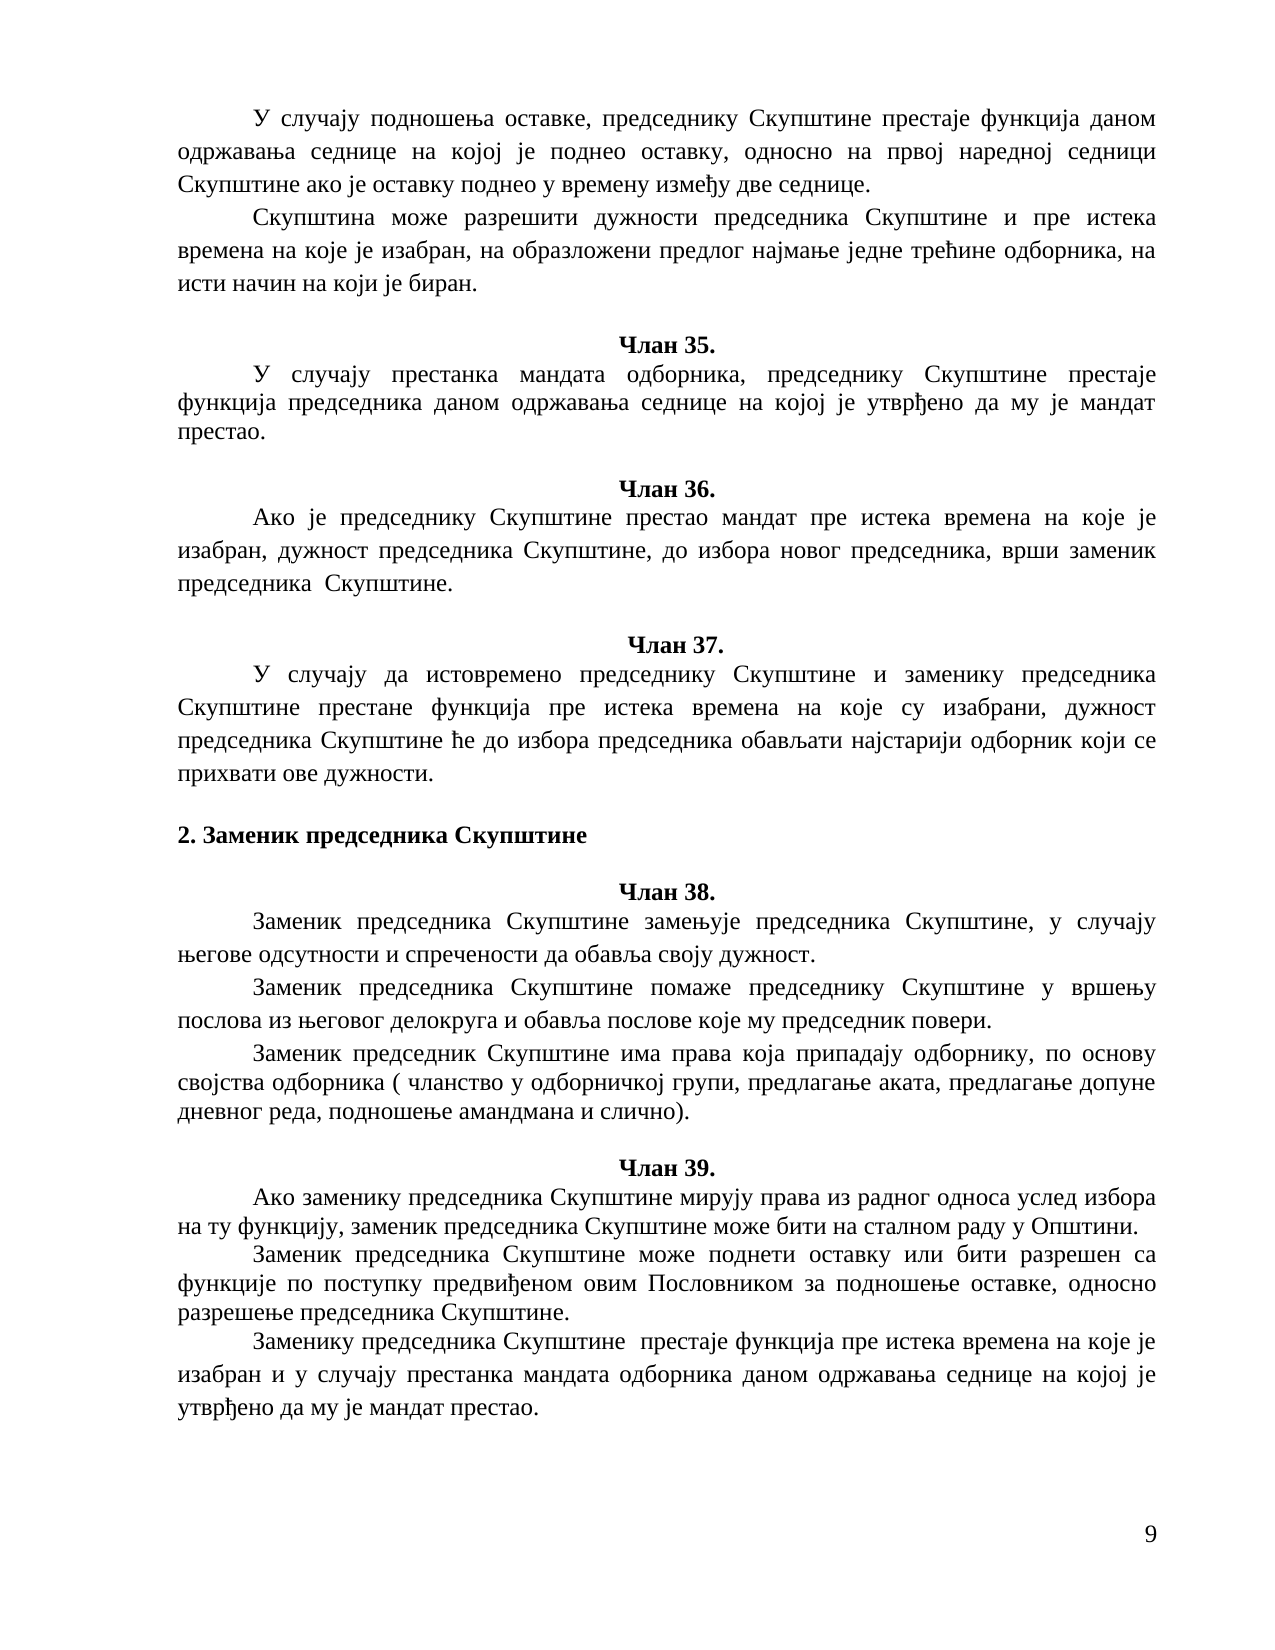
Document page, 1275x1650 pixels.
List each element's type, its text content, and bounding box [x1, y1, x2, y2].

text Члан 35. [177, 330, 1157, 359]
text У случају престанка мандата одборника, председнику Скупштине престаје функција председника даном одржавања седнице на којој је утврђено да му је мандат престао. [177, 359, 1157, 445]
text У случају да истовремено председнику Скупштине и заменику председника Скупштине престане функција пре истека времена на које су изабрани, дужност председника Скупштине ће до избора председника обављати најстарији одборник који се прихвати ове дужности. [177, 659, 1157, 787]
text Заменику председника Скупштине престаје функција пре истека времена на које је изабран и у случају престанка мандата одборника даном одржавања седнице на којој је утврђено да му је мандат престао. [177, 1326, 1157, 1421]
text 2. Заменик председника Скупштине [177, 820, 1157, 849]
text Члан 38. [177, 877, 1157, 906]
text Ако заменику председника Скупштине мирују права из радног односа услед избора на ту функцију, заменик председника Скупштине може бити на сталном раду у Општини. [177, 1182, 1157, 1239]
text Члан 36. [177, 474, 1157, 502]
text Заменик председника Скупштине помаже председнику Скупштине у вршењу послова из његовог делокруга и обавља послове које му председник повери. [177, 972, 1157, 1034]
text Заменик председник Скупштине има права која припадају одборнику, по основу својства одборника ( чланство у одборничкој групи, предлагање аката, предлагање допуне дневног реда, подношење амандмана и слично). [177, 1038, 1157, 1124]
text Члан 39. [177, 1153, 1157, 1182]
text Ако је председнику Скупштине престао мандат пре истека времена на које је изабран, дужност председника Скупштине, до избора новог председника, врши заменик председника Скупштине. [177, 502, 1157, 597]
text Члан 37. [552, 630, 1157, 659]
text Заменик председника Скупштине замењује председника Скупштине, у случају његове одсутности и спречености да обавља своју дужност. [177, 906, 1157, 968]
text У случају подношења оставке, председнику Скупштине престаје функција даном одржавања седнице на којој је поднео оставку, односно на првој наредној седници Скупштине ако је оставку поднео у времену између две седнице. [177, 103, 1157, 198]
text Скупштина може разрешити дужности председника Скупштине и пре истека времена на које је изабран, на образложени предлог најмање једне трећине одборника, на исти начин на који је биран. [177, 202, 1157, 297]
text Заменик председника Скупштине може поднети оставку или бити разрешен са функције по поступку предвиђеном овим Пословником за подношење оставке, односно разрешење председника Скупштине. [177, 1239, 1157, 1326]
